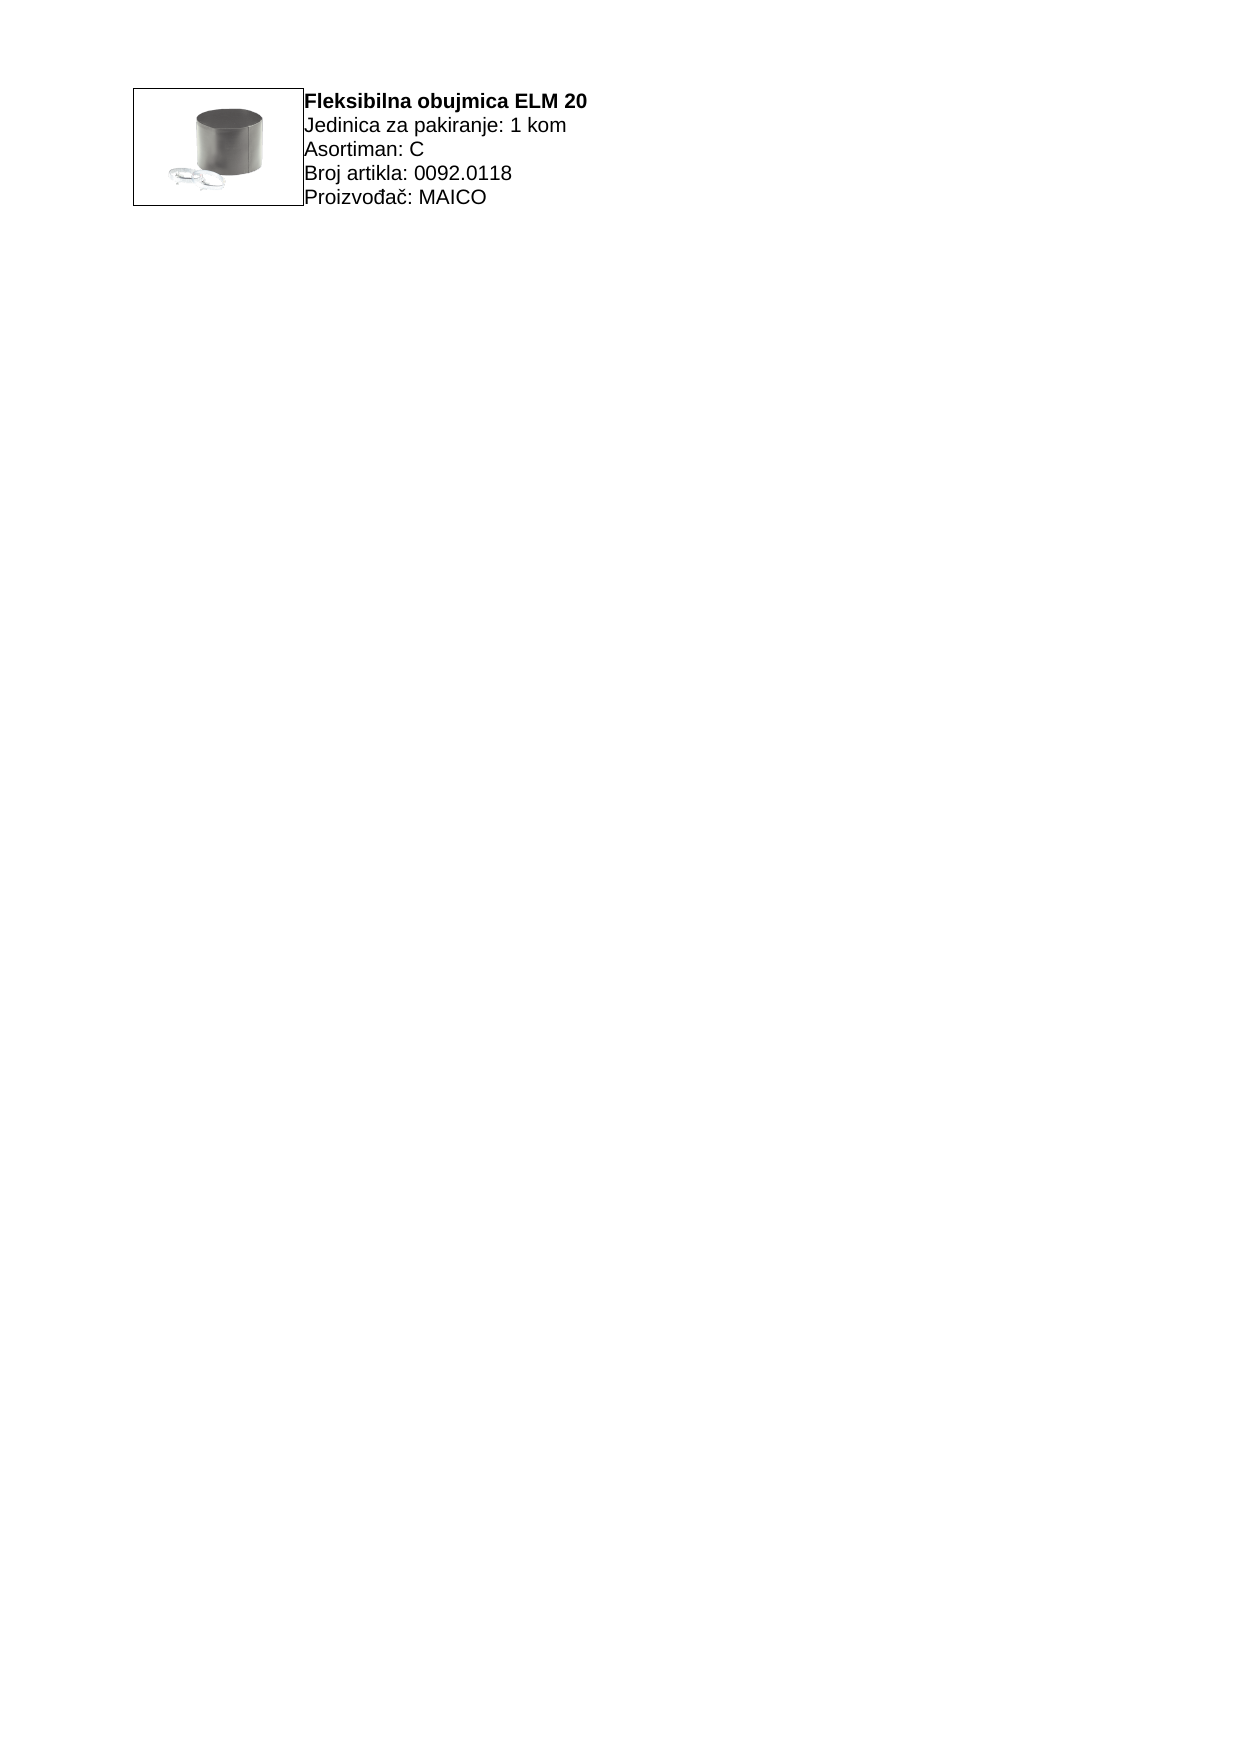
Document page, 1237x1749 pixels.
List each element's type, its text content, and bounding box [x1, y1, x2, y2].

text Fleksibilna obujmica ELM 20Jedinica za pakiranje: 1 komAsortiman: C Broj artikla: 0092.0118Proizvođač: MAICO [133, 89, 1148, 208]
picture [134, 89, 303, 205]
